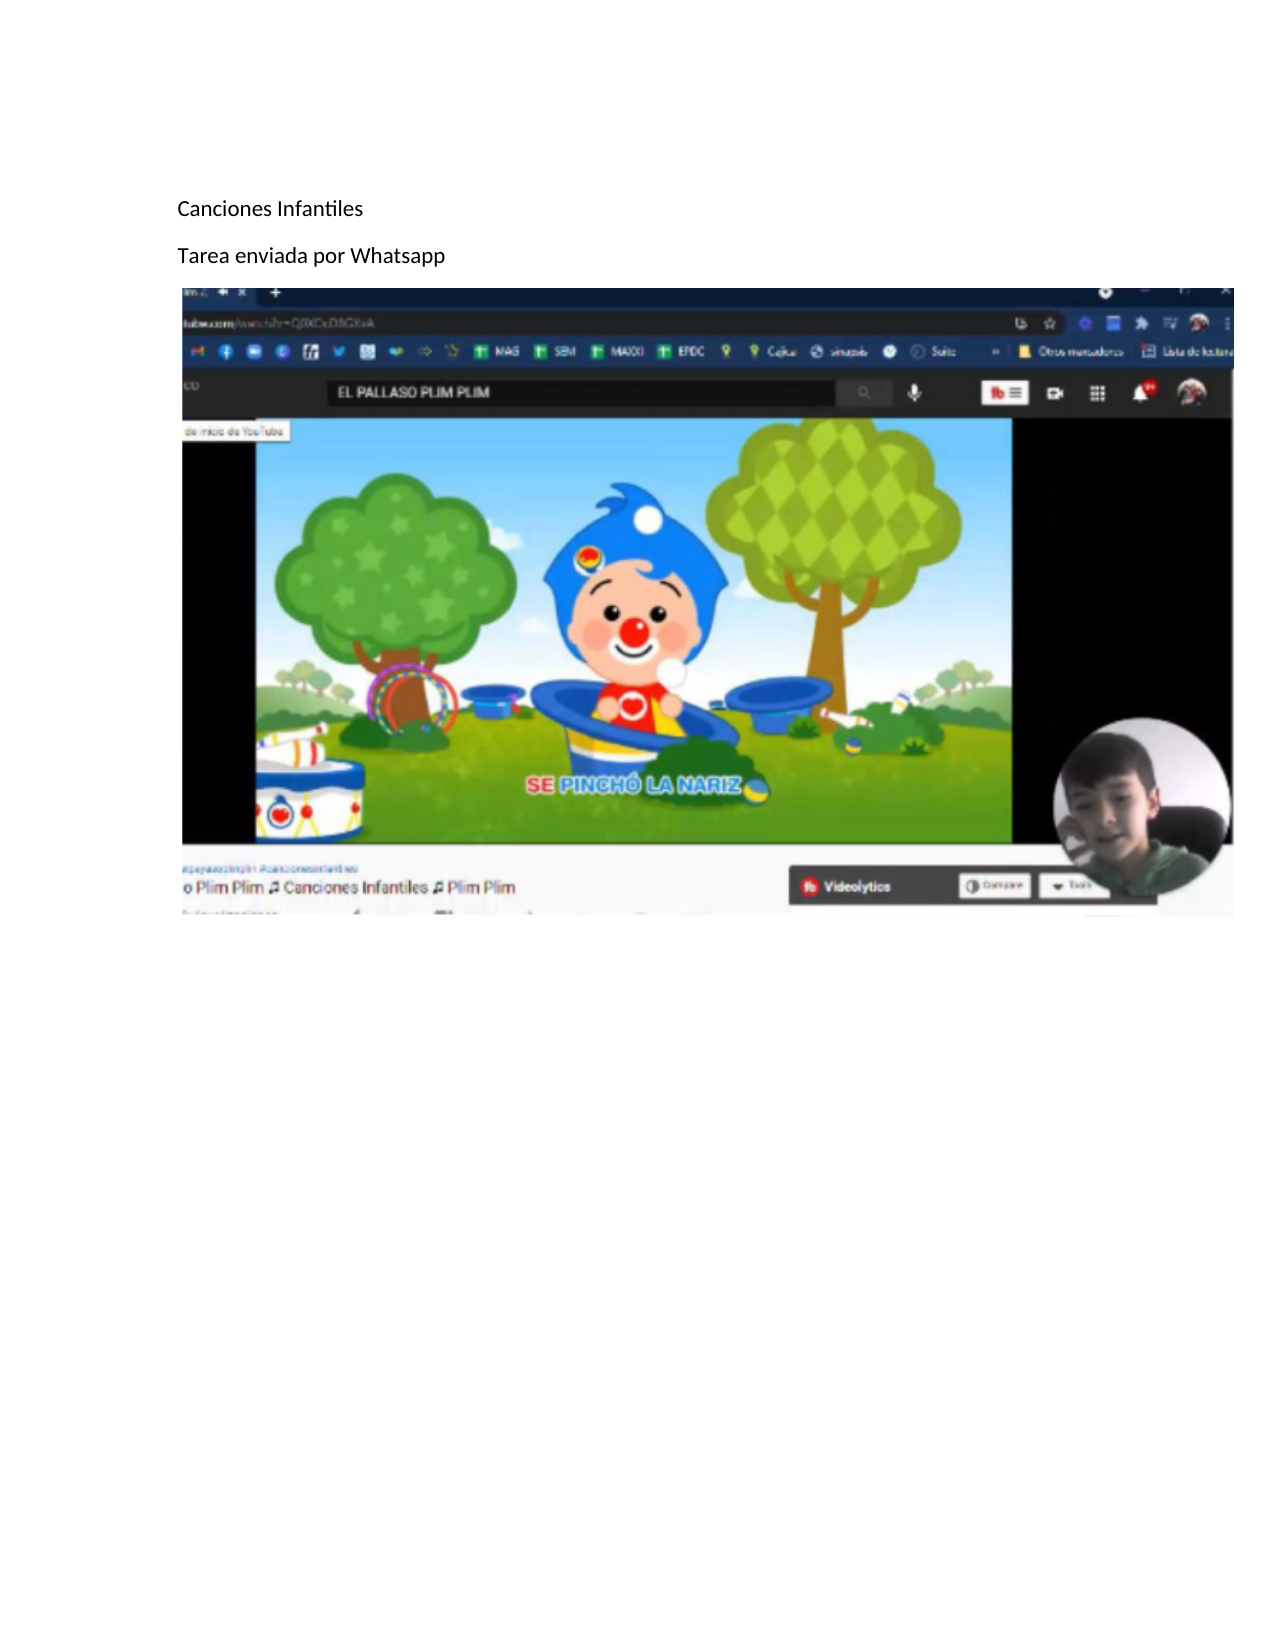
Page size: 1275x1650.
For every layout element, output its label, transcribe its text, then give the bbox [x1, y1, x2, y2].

text Tarea enviada por Whatsapp [177, 241, 1098, 269]
text Canciones Infantiles [177, 194, 1098, 222]
picture [177, 288, 1234, 917]
